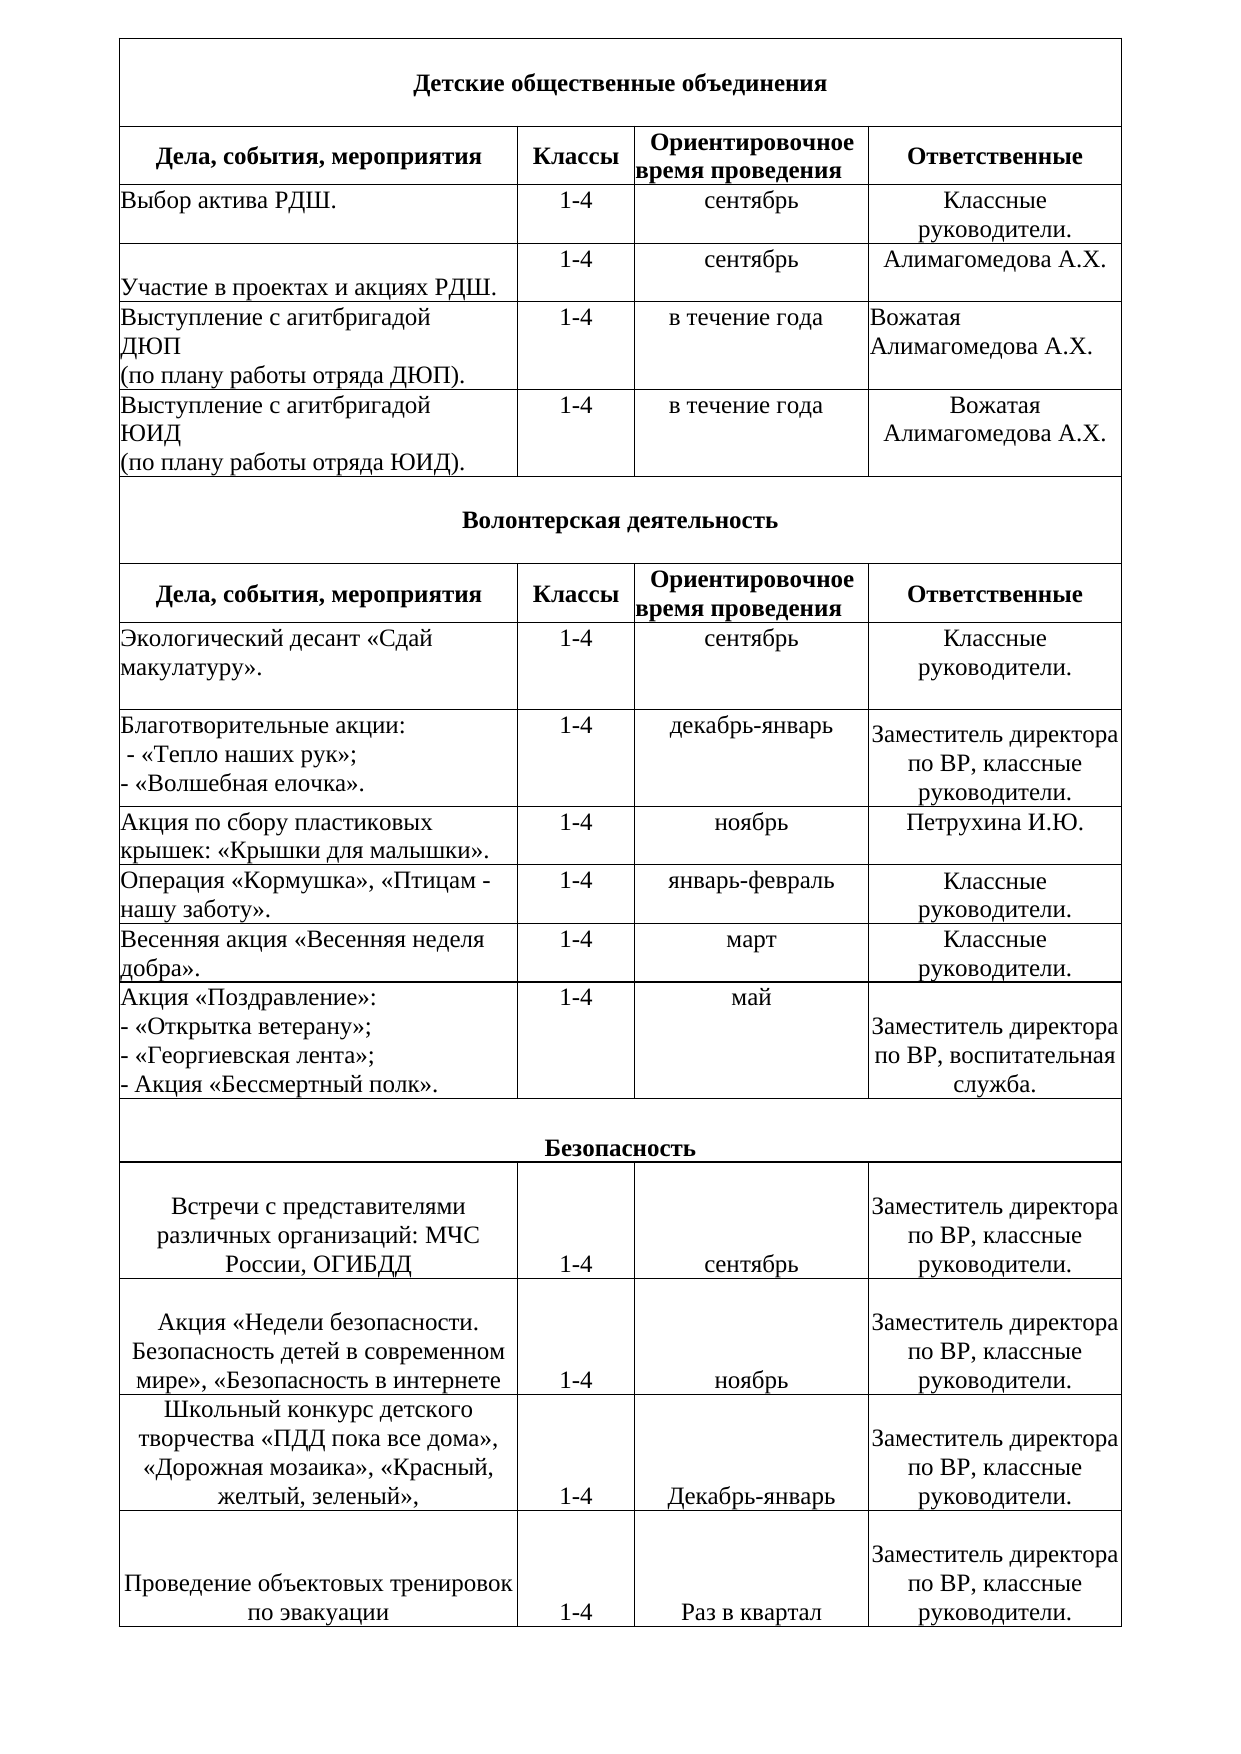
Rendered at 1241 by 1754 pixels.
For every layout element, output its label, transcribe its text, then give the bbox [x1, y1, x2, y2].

table_cell 1-4 [518, 807, 634, 864]
table_cell Классы [518, 564, 634, 622]
table_cell Заместитель директора по ВР, классные руководители. [869, 1163, 1121, 1277]
table_cell сентябрь [635, 244, 868, 301]
table_cell Школьный конкурс детского творчества «ПДД пока все дома», «Дорожная мозаика», «Красный, желтый, зеленый», [120, 1395, 517, 1509]
table_cell Проведение объектовых тренировок по эвакуации [120, 1511, 517, 1626]
table_cell Классные руководители. [869, 924, 1121, 981]
table_cell Встречи с представителями различных организаций: МЧС России, ОГИБДД [120, 1163, 517, 1277]
table_cell 1-4 [518, 623, 634, 709]
table_cell 1-4 [518, 185, 634, 243]
table_cell 1-4 [518, 1163, 634, 1277]
table_cell Операция «Кормушка», «Птицам - нашу заботу». [120, 865, 517, 923]
table_cell в течение года [635, 302, 868, 389]
table_cell 1-4 [518, 710, 634, 806]
table_cell Дела, события, мероприятия [120, 127, 517, 184]
table_cell Акция по сбору пластиковых крышек: «Крышки для малышки». [120, 807, 517, 864]
table_cell декабрь-январь [635, 710, 868, 806]
table_cell 1-4 [518, 1511, 634, 1626]
table_cell в течение года [635, 390, 868, 476]
table_cell Петрухина И.Ю. [869, 807, 1121, 864]
table_cell Акция «Поздравление»: «Открытка ветерану»; «Георгиевская лента»; Акция «Бессмертный полк». [120, 983, 517, 1097]
table_cell январь-февраль [635, 865, 868, 923]
table_cell Декабрь-январь [635, 1395, 868, 1509]
table_cell Вожатая Алимагомедова А.Х. [869, 302, 1121, 389]
table_cell Классные руководители. [869, 623, 1121, 709]
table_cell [869, 1395, 1121, 1509]
table_cell Ориентировочное время проведения [635, 564, 868, 622]
table_cell Ответственные [869, 564, 1121, 622]
table_cell 1-4 [518, 390, 634, 476]
table_cell Весенняя акция «Весенняя неделя добра». [120, 924, 517, 981]
table_cell март [635, 924, 868, 981]
table_cell 1-4 [518, 302, 634, 389]
table_cell сентябрь [635, 185, 868, 243]
table_cell Вожатая Алимагомедова А.Х. [869, 390, 1121, 476]
table_cell Заместитель директора по ВР, классные руководители. [869, 1279, 1121, 1393]
table_cell Классные руководители. [869, 185, 1121, 243]
table_cell 1-4 [518, 924, 634, 981]
table_cell Волонтерская деятельность [120, 477, 1121, 563]
table_cell Выступление с агитбригадой ЮИД (по плану работы отряда ЮИД). [120, 390, 517, 476]
table_cell ноябрь [635, 1279, 868, 1393]
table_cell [869, 1511, 1121, 1626]
table_cell 1-4 [518, 983, 634, 1097]
table_cell Заместитель директора по ВР, воспитательная служба. [869, 983, 1121, 1097]
table_cell Классы [518, 127, 634, 184]
table_cell 1-4 [518, 865, 634, 923]
table_cell Раз в квартал [635, 1511, 868, 1626]
table_cell Заместитель директора по ВР, классные руководители. [869, 710, 1121, 806]
table_cell ноябрь [635, 807, 868, 864]
table_cell 1-4 [518, 244, 634, 301]
table_cell Акция «Недели безопасности. Безопасность детей в современном мире», «Безопасность в интернете [120, 1279, 517, 1393]
table_header Детские общественные объединения [120, 39, 1121, 126]
table_cell Ответственные [869, 127, 1121, 184]
table_cell Дела, события, мероприятия [120, 564, 517, 622]
table_cell Алимагомедова А.Х. [869, 244, 1121, 301]
table_cell 1-4 [518, 1279, 634, 1393]
table_cell сентябрь [635, 1163, 868, 1277]
table_cell Выбор актива РДШ. [120, 185, 517, 243]
table_cell Классные руководители. [869, 865, 1121, 923]
table_cell Экологический десант «Сдай макулатуру». [120, 623, 517, 709]
table_cell Ориентировочное время проведения [635, 127, 868, 184]
table_cell сентябрь [635, 623, 868, 709]
table_cell Благотворительные акции: - «Тепло наших рук»; - «Волшебная елочка». [120, 710, 517, 806]
table_cell Безопасность [120, 1099, 1121, 1161]
table_cell Участие в проектах и акциях РДШ. [120, 244, 517, 301]
table_cell Выступление с агитбригадой ДЮП (по плану работы отряда ДЮП). [120, 302, 517, 389]
table_cell 1-4 [518, 1395, 634, 1509]
table_cell май [635, 983, 868, 1097]
